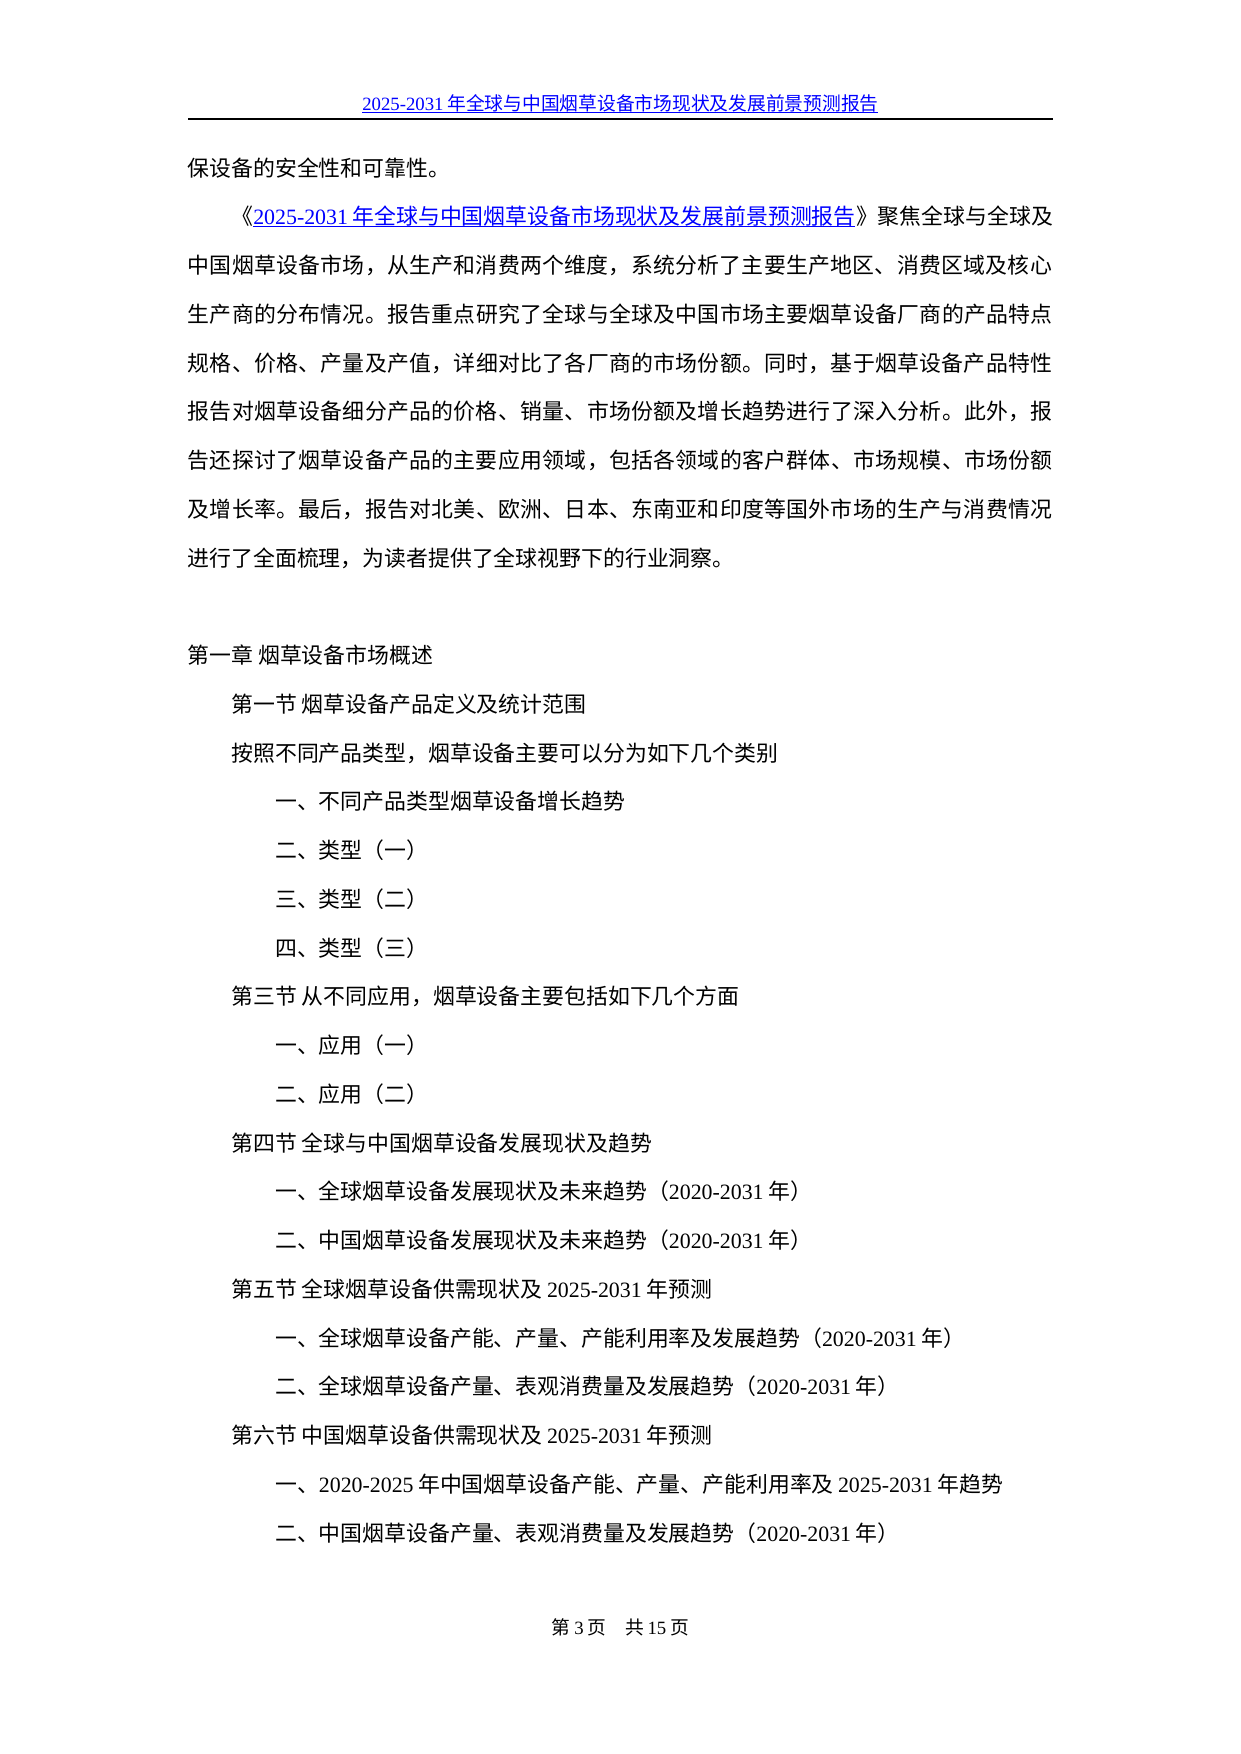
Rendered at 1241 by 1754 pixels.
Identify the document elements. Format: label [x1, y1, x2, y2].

text [187, 150, 1053, 1548]
